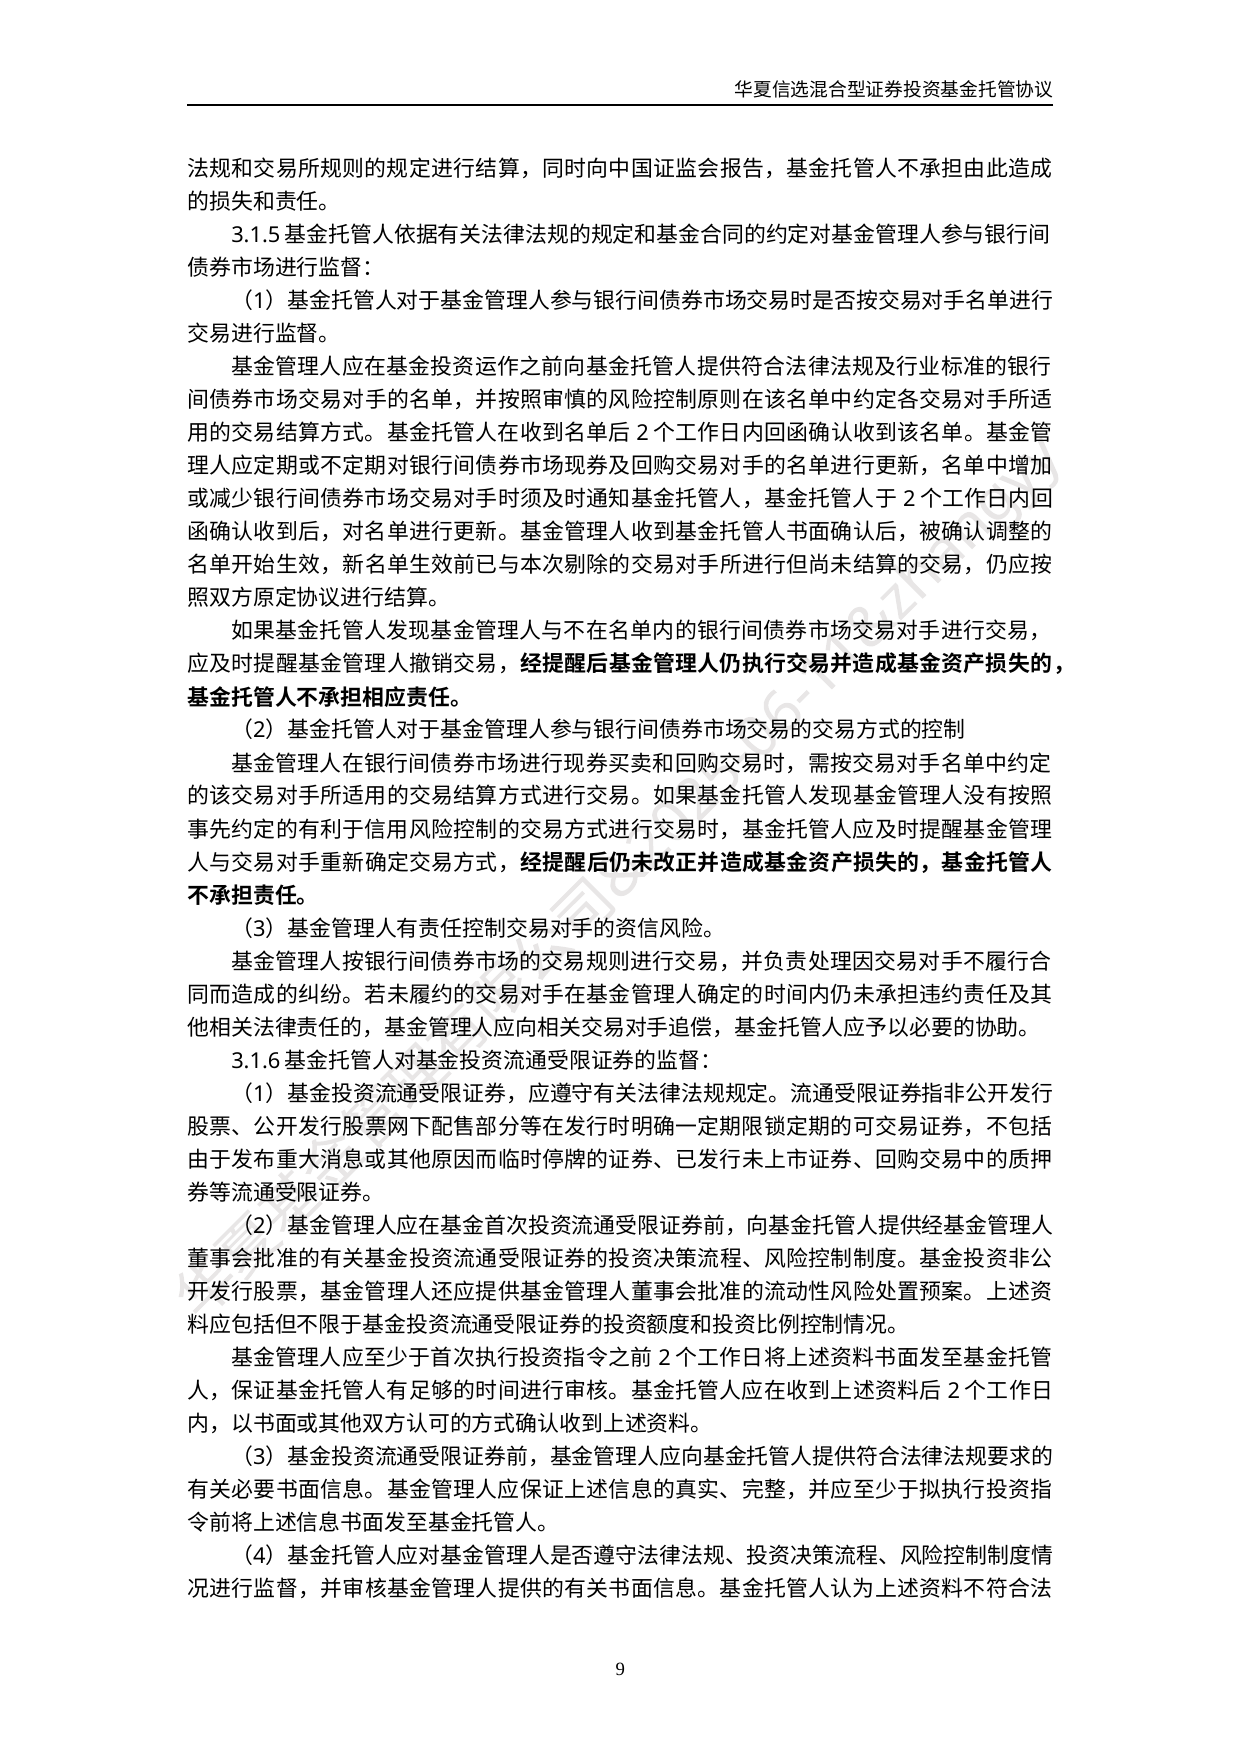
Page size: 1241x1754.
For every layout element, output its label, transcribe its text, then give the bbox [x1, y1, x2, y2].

text （2）基金托管人对于基金管理人参与银行间债券市场交易的交易方式的控制 [187, 712, 1053, 745]
text （1）基金托管人对于基金管理人参与银行间债券市场交易时是否按交易对手名单进行交易进行监督。 [187, 283, 1053, 349]
text 如果基金托管人发现基金管理人与不在名单内的银行间债券市场交易对手进行交易，应及时提醒基金管理人撤销交易，经提醒后基金管理人仍执行交易并造成基金资产损失的，基金托管人不承担相应责任。 [187, 613, 1053, 712]
text 基金管理人按银行间债券市场的交易规则进行交易，并负责处理因交易对手不履行合同而造成的纠纷。若未履约的交易对手在基金管理人确定的时间内仍未承担违约责任及其他相关法律责任的，基金管理人应向相关交易对手追偿，基金托管人应予以必要的协助。 [187, 943, 1053, 1042]
text （3）基金管理人有责任控制交易对手的资信风险。 [187, 910, 1053, 943]
text 3.1.5基金托管人依据有关法律法规的规定和基金合同的约定对基金管理人参与银行间债券市场进行监督： [187, 217, 1053, 283]
text （2）基金管理人应在基金首次投资流通受限证券前，向基金托管人提供经基金管理人董事会批准的有关基金投资流通受限证券的投资决策流程、风险控制制度。基金投资非公开发行股票，基金管理人还应提供基金管理人董事会批准的流动性风险处置预案。上述资料应包括但不限于基金投资流通受限证券的投资额度和投资比例控制情况。 [187, 1207, 1053, 1339]
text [187, 151, 1053, 217]
text 3.1.6基金托管人对基金投资流通受限证券的监督： [187, 1042, 1053, 1075]
text 基金管理人在银行间债券市场进行现券买卖和回购交易时，需按交易对手名单中约定的该交易对手所适用的交易结算方式进行交易。如果基金托管人发现基金管理人没有按照事先约定的有利于信用风险控制的交易方式进行交易时，基金托管人应及时提醒基金管理人与交易对手重新确定交易方式，经提醒后仍未改正并造成基金资产损失的，基金托管人不承担责任。 [187, 745, 1053, 910]
text 基金管理人应在基金投资运作之前向基金托管人提供符合法律法规及行业标准的银行间债券市场交易对手的名单，并按照审慎的风险控制原则在该名单中约定各交易对手所适用的交易结算方式。基金托管人在收到名单后2个工作日内回函确认收到该名单。基金管理人应定期或不定期对银行间债券市场现券及回购交易对手的名单进行更新，名单中增加或减少银行间债券市场交易对手时须及时通知基金托管人，基金托管人于2个工作日内回函确认收到后，对名单进行更新。基金管理人收到基金托管人书面确认后，被确认调整的名单开始生效，新名单生效前已与本次剔除的交易对手所进行但尚未结算的交易，仍应按照双方原定协议进行结算。 [187, 349, 1053, 613]
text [187, 1537, 1053, 1603]
text （1）基金投资流通受限证券，应遵守有关法律法规规定。流通受限证券指非公开发行股票、公开发行股票网下配售部分等在发行时明确一定期限锁定期的可交易证券，不包括由于发布重大消息或其他原因而临时停牌的证券、已发行未上市证券、回购交易中的质押券等流通受限证券。 [187, 1075, 1053, 1207]
text 基金管理人应至少于首次执行投资指令之前2个工作日将上述资料书面发至基金托管人，保证基金托管人有足够的时间进行审核。基金托管人应在收到上述资料后2个工作日内，以书面或其他双方认可的方式确认收到上述资料。 [187, 1339, 1053, 1438]
text （3）基金投资流通受限证券前，基金管理人应向基金托管人提供符合法律法规要求的有关必要书面信息。基金管理人应保证上述信息的真实、完整，并应至少于拟执行投资指令前将上述信息书面发至基金托管人。 [187, 1438, 1053, 1537]
